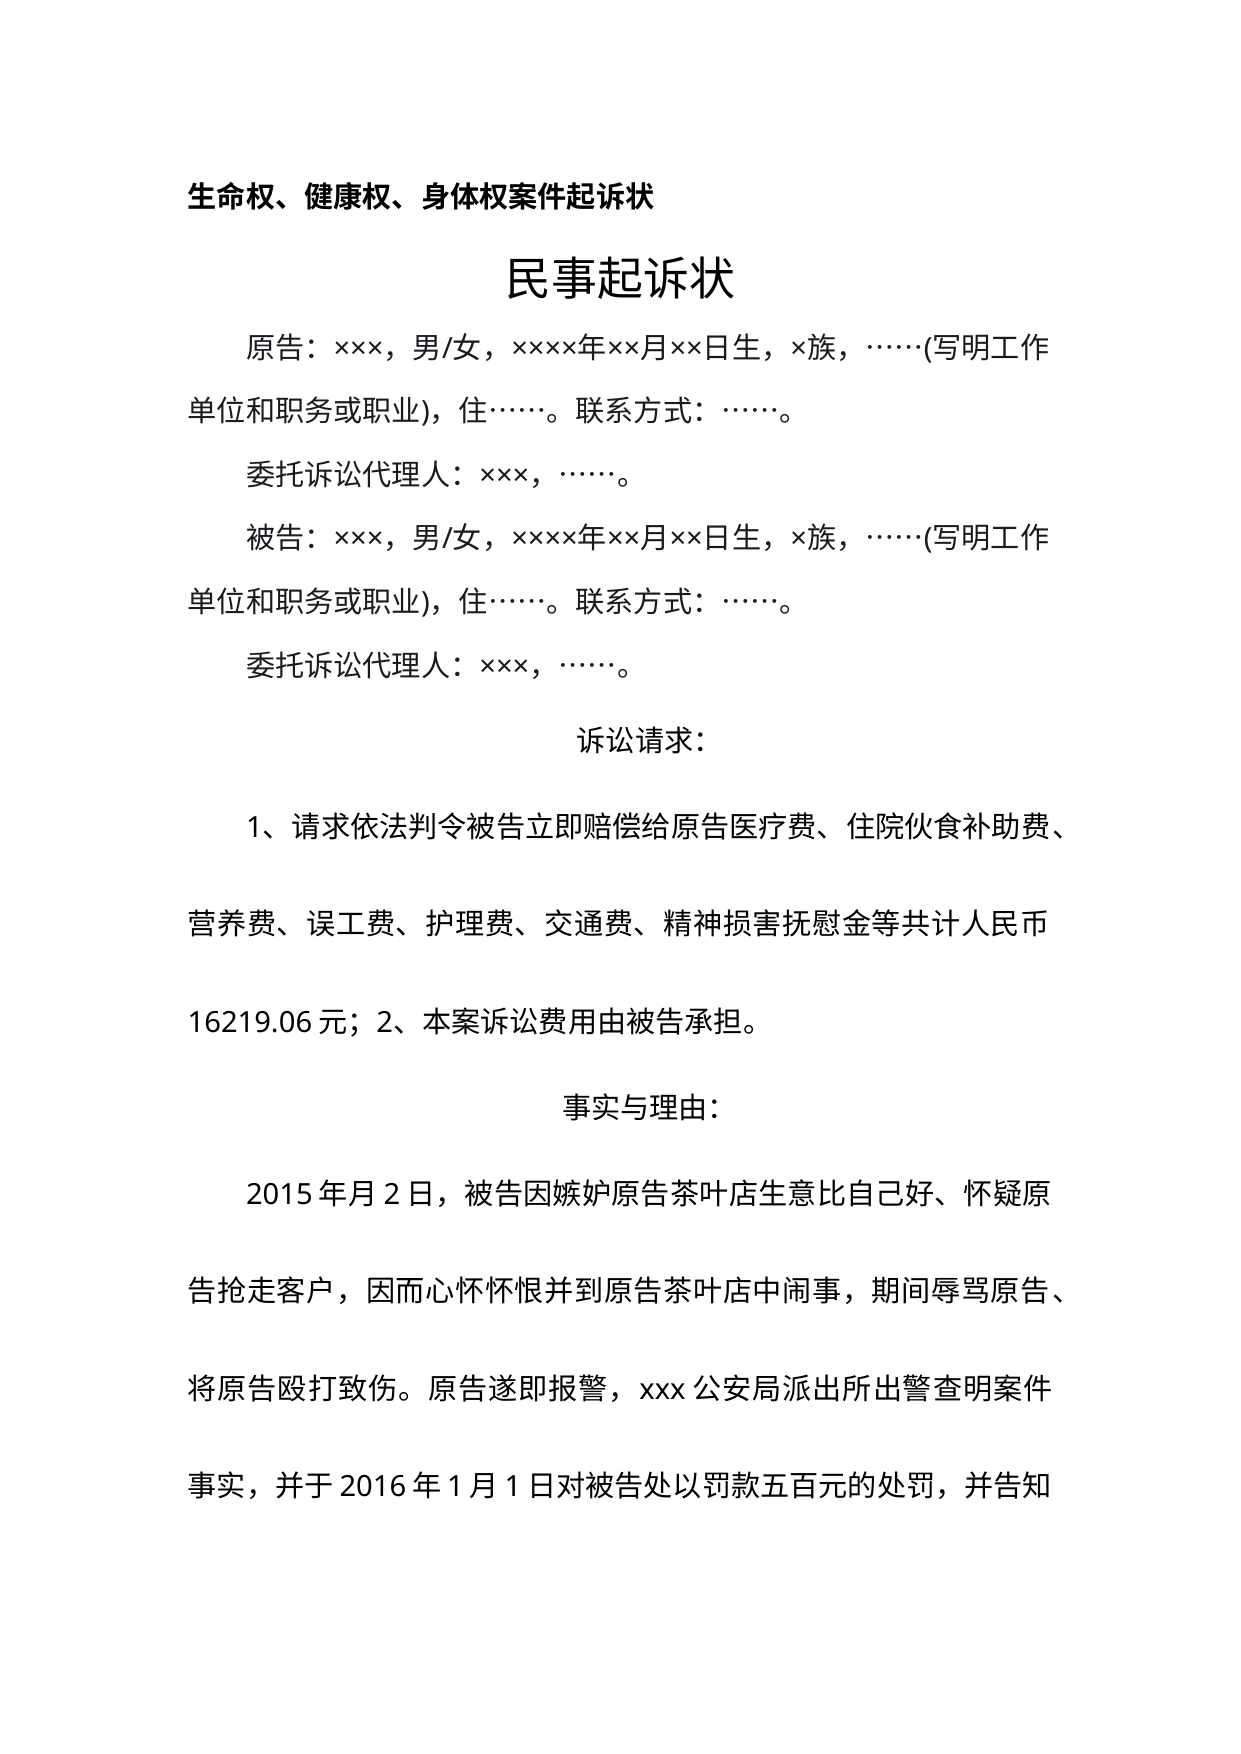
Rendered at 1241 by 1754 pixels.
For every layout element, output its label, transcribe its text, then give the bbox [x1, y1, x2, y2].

text 1、请求依法判令被告立即赔偿给原告医疗费、住院伙食补助费、营养费、误工费、护理费、交通费、精神损害抚慰金等共计人民币16219.06元；2、本案诉讼费用由被告承担。 [187, 792, 1053, 1052]
text 委托诉讼代理人：×××，……。 [187, 642, 1053, 684]
text 生命权、健康权、身体权案件起诉状 [187, 162, 1053, 227]
text 被告：×××，男/女，××××年××月××日生，×族，……(写明工作单位和职务或职业)，住……。联系方式：……。 [187, 515, 1053, 621]
text 原告：×××，男/女，××××年××月××日生，×族，……(写明工作单位和职务或职业)，住……。联系方式：……。 [187, 324, 1053, 430]
text 事实与理由： [187, 1073, 1053, 1138]
text 委托诉讼代理人：×××，……。 [187, 452, 1053, 494]
text 诉讼请求： [187, 706, 1053, 771]
text 民事起诉状 [187, 227, 1053, 324]
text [187, 1159, 1053, 1517]
